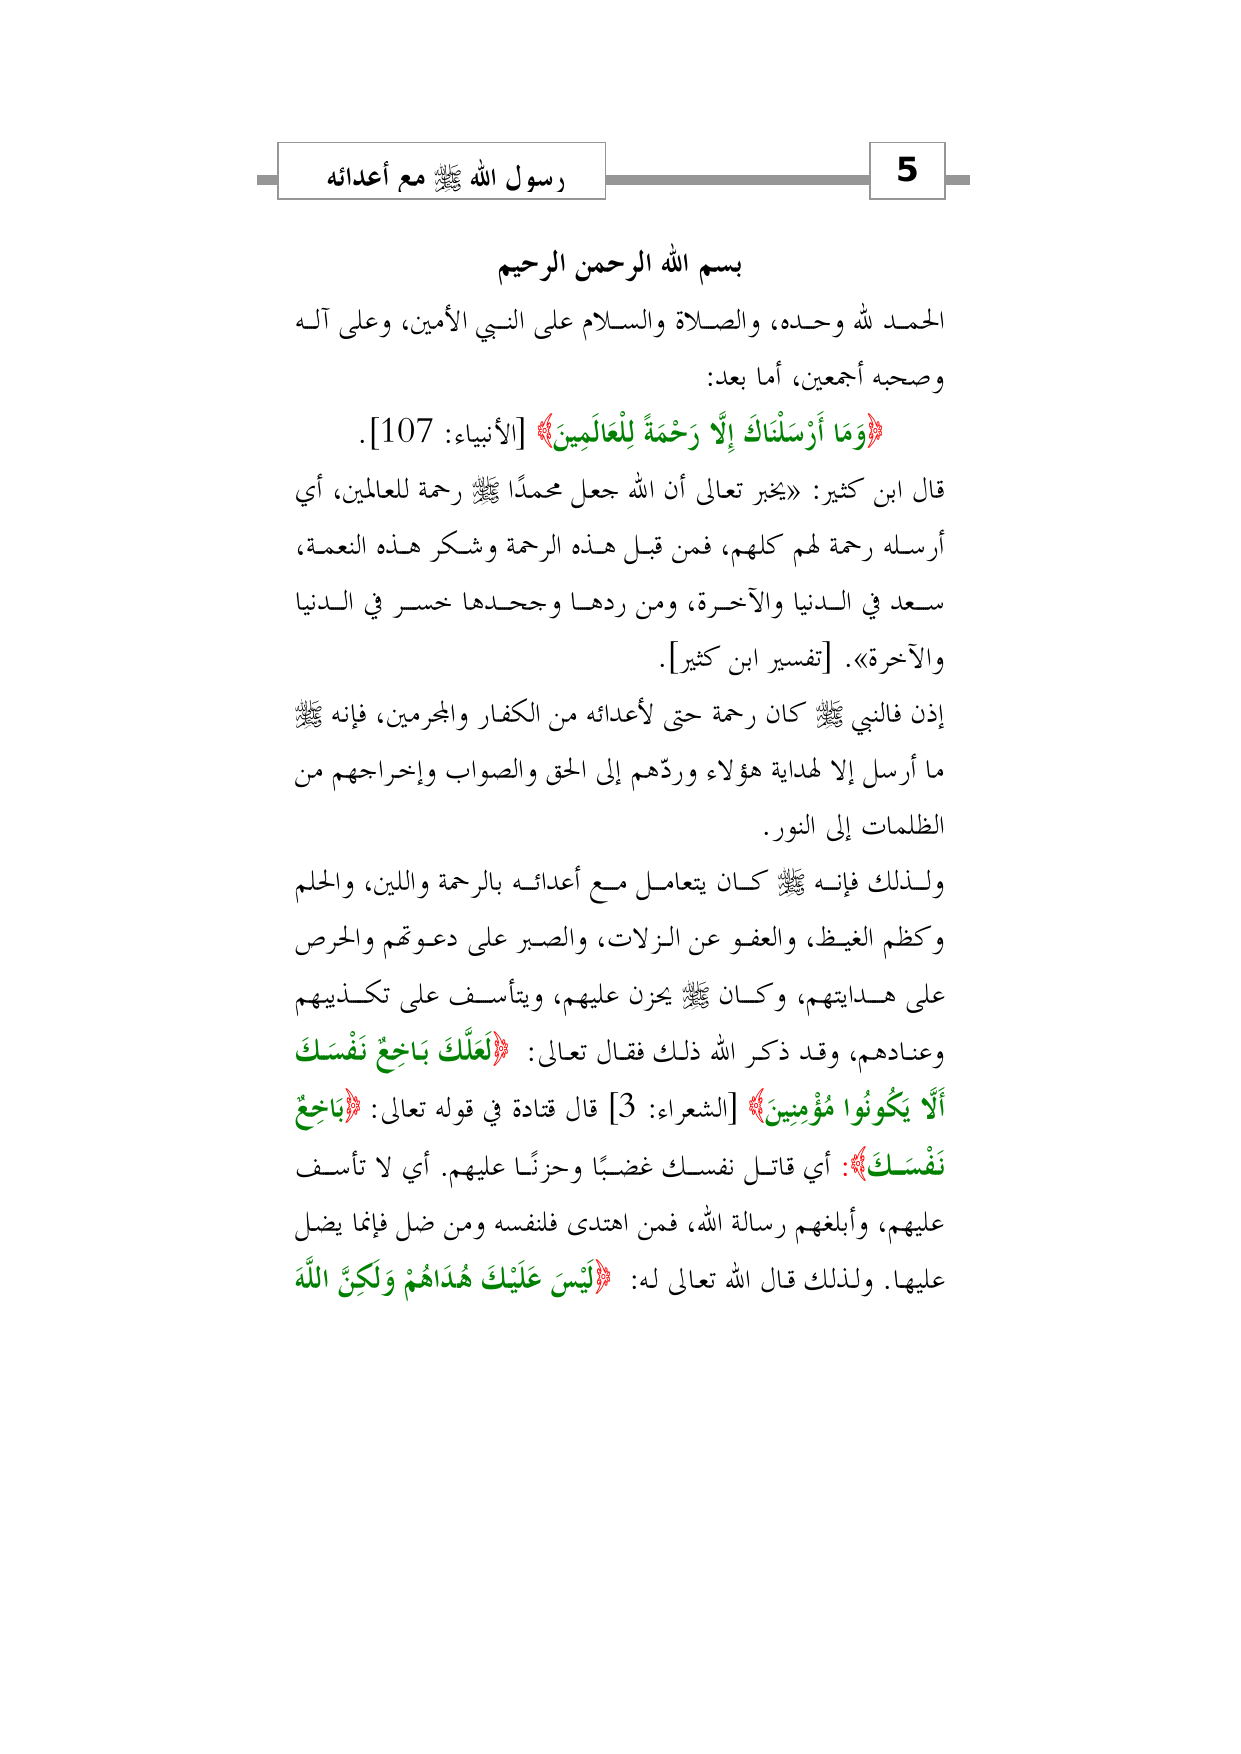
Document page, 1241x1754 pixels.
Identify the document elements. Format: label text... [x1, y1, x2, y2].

text الحمد لله وحده، والصلاة والسلام على النبي الأمين، وعلى آله وصحبه أجمعين، أما بعد: [295, 294, 945, 406]
text بسم الله الرحمن الرحيم [295, 236, 945, 294]
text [295, 856, 945, 1310]
text وَمَا أَرْسَلْنَاكَ إِلَّا رَحْمَةً لِلْعَالَمِينَ [الأنبياء: 107]. [295, 406, 945, 463]
text إذن فالنبي كان رحمة حتى لأعدائه من الكفار والمجرمين، فإنه ما أرسل إلا لهداية هؤلاء وردّهم إلى الحق والصواب وإخراجهم من الظلمات إلى النور. [295, 687, 945, 856]
text قال ابن كثير: «يخبر تعالى أن الله جعل محمدًا رحمة للعالمين، أي أرسله رحمة لهم كلهم، فمن قبل هذه الرحمة وشكر هذه النعمة، سعد في الدنيا والآخرة، ومن ردها وجحدها خسر في الدنيا والآخرة». [تفسير ابن كثير]. [295, 463, 945, 687]
